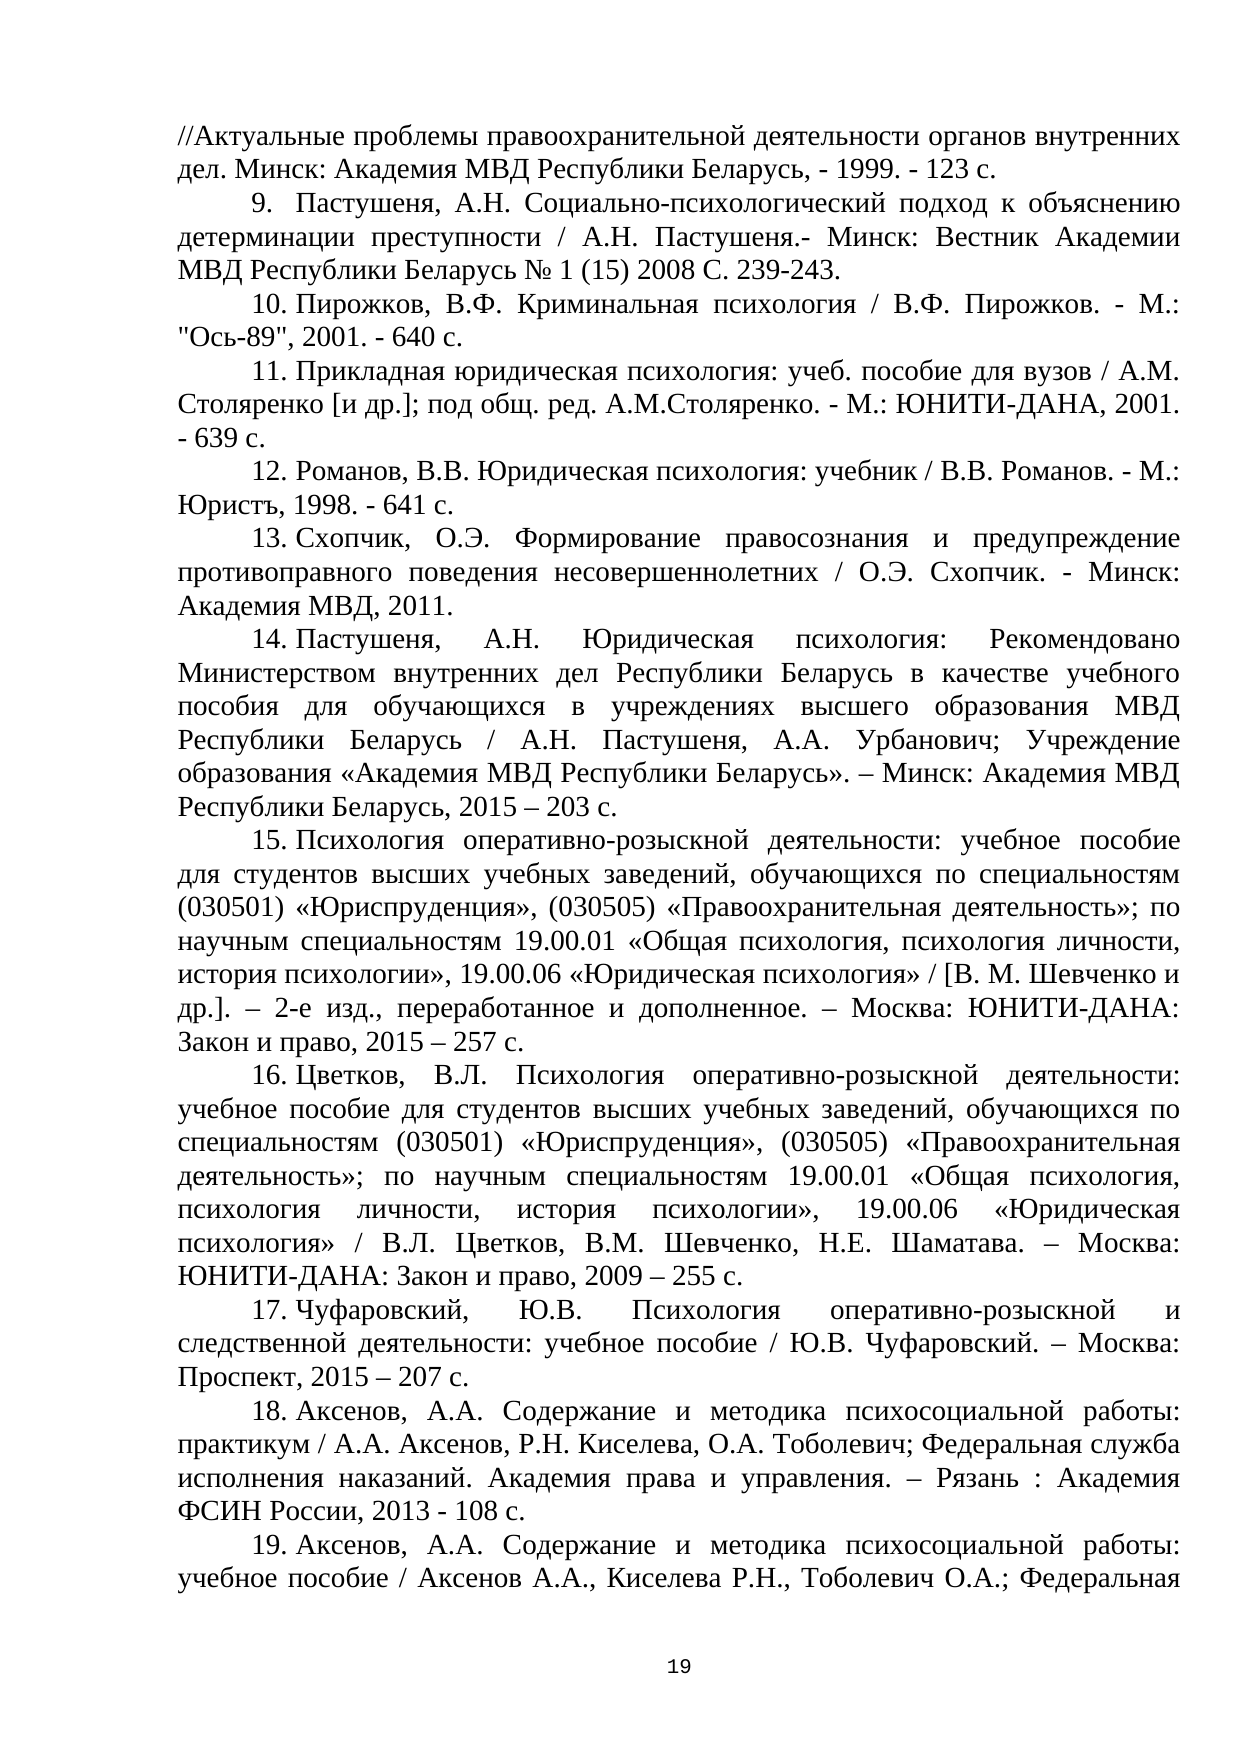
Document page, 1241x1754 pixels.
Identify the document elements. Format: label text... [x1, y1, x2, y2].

list Романов, В.В. Юридическая психология: учебник / В.В. Романов. - М.: Юристъ, 1998. - 641 с. [177, 453, 1181, 521]
list Чуфаровский, Ю.В. Психология оперативно-розыскной и следственной деятельности: учебное пособие / Ю.В. Чуфаровский. – Москва: Проспект, 2015 – 207 с. [177, 1292, 1181, 1393]
list Психология оперативно-розыскной деятельности: учебное пособие для студентов высших учебных заведений, обучающихся по специальностям (030501) «Юриспруденция», (030505) «Правоохранительная деятельность»; по научным специальностям 19.00.01 «Общая психология, психология личности, история психологии», 19.00.06 «Юридическая психология» / [В. М. Шевченко и др.]. – 2-е изд., переработанное и дополненное. – Москва: ЮНИТИ-ДАНА: Закон и право, 2015 – 257 с. [177, 822, 1181, 1057]
list Прикладная юридическая психология: учеб. пособие для вузов / А.М. Столяренко [и др.]; под общ. ред. А.М.Столяренко. - М.: ЮНИТИ-ДАНА, 2001. - 639 с. [177, 353, 1181, 453]
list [177, 1527, 1181, 1594]
list Пастушеня, А.Н. Юридическая психология: Рекомендовано Министерством внутренних дел Республики Беларусь в качестве учебного пособия для обучающихся в учреждениях высшего образования МВД Республики Беларусь / А.Н. Пастушеня, А.А. Урбанович; Учреждение образования «Академия МВД Республики Беларусь». – Минск: Академия МВД Республики Беларусь, 2015 – 203 с. [177, 621, 1181, 822]
list Пирожков, В.Ф. Криминальная психология / В.Ф. Пирожков. - М.: "Ось-89", 2001. - 640 с. [177, 286, 1181, 353]
list Пастушеня, А.Н. Социально-психологический подход к объяснению детерминации преступности / А.Н. Пастушеня.- Минск: Вестник Академии МВД Республики Беларусь № 1 (15) 2008 С. 239-243. [177, 185, 1181, 286]
list Схопчик, О.Э. Формирование правосознания и предупреждение противоправного поведения несовершеннолетних / О.Э. Схопчик. - Минск: Академия МВД, 2011. [177, 521, 1181, 621]
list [177, 118, 1181, 185]
list Цветков, В.Л. Психология оперативно-розыскной деятельности: учебное пособие для студентов высших учебных заведений, обучающихся по специальностям (030501) «Юриспруденция», (030505) «Правоохранительная деятельность»; по научным специальностям 19.00.01 «Общая психология, психология личности, история психологии», 19.00.06 «Юридическая психология» / В.Л. Цветков, В.М. Шевченко, Н.Е. Шаматава. – Москва: ЮНИТИ-ДАНА: Закон и право, 2009 – 255 с. [177, 1057, 1181, 1292]
list Аксенов, А.А. Содержание и методика психосоциальной работы: практикум / А.А. Аксенов, Р.Н. Киселева, О.А. Тоболевич; Федеральная служба исполнения наказаний. Академия права и управления. – Рязань : Академия ФСИН России, 2013 - 108 с. [177, 1393, 1181, 1527]
